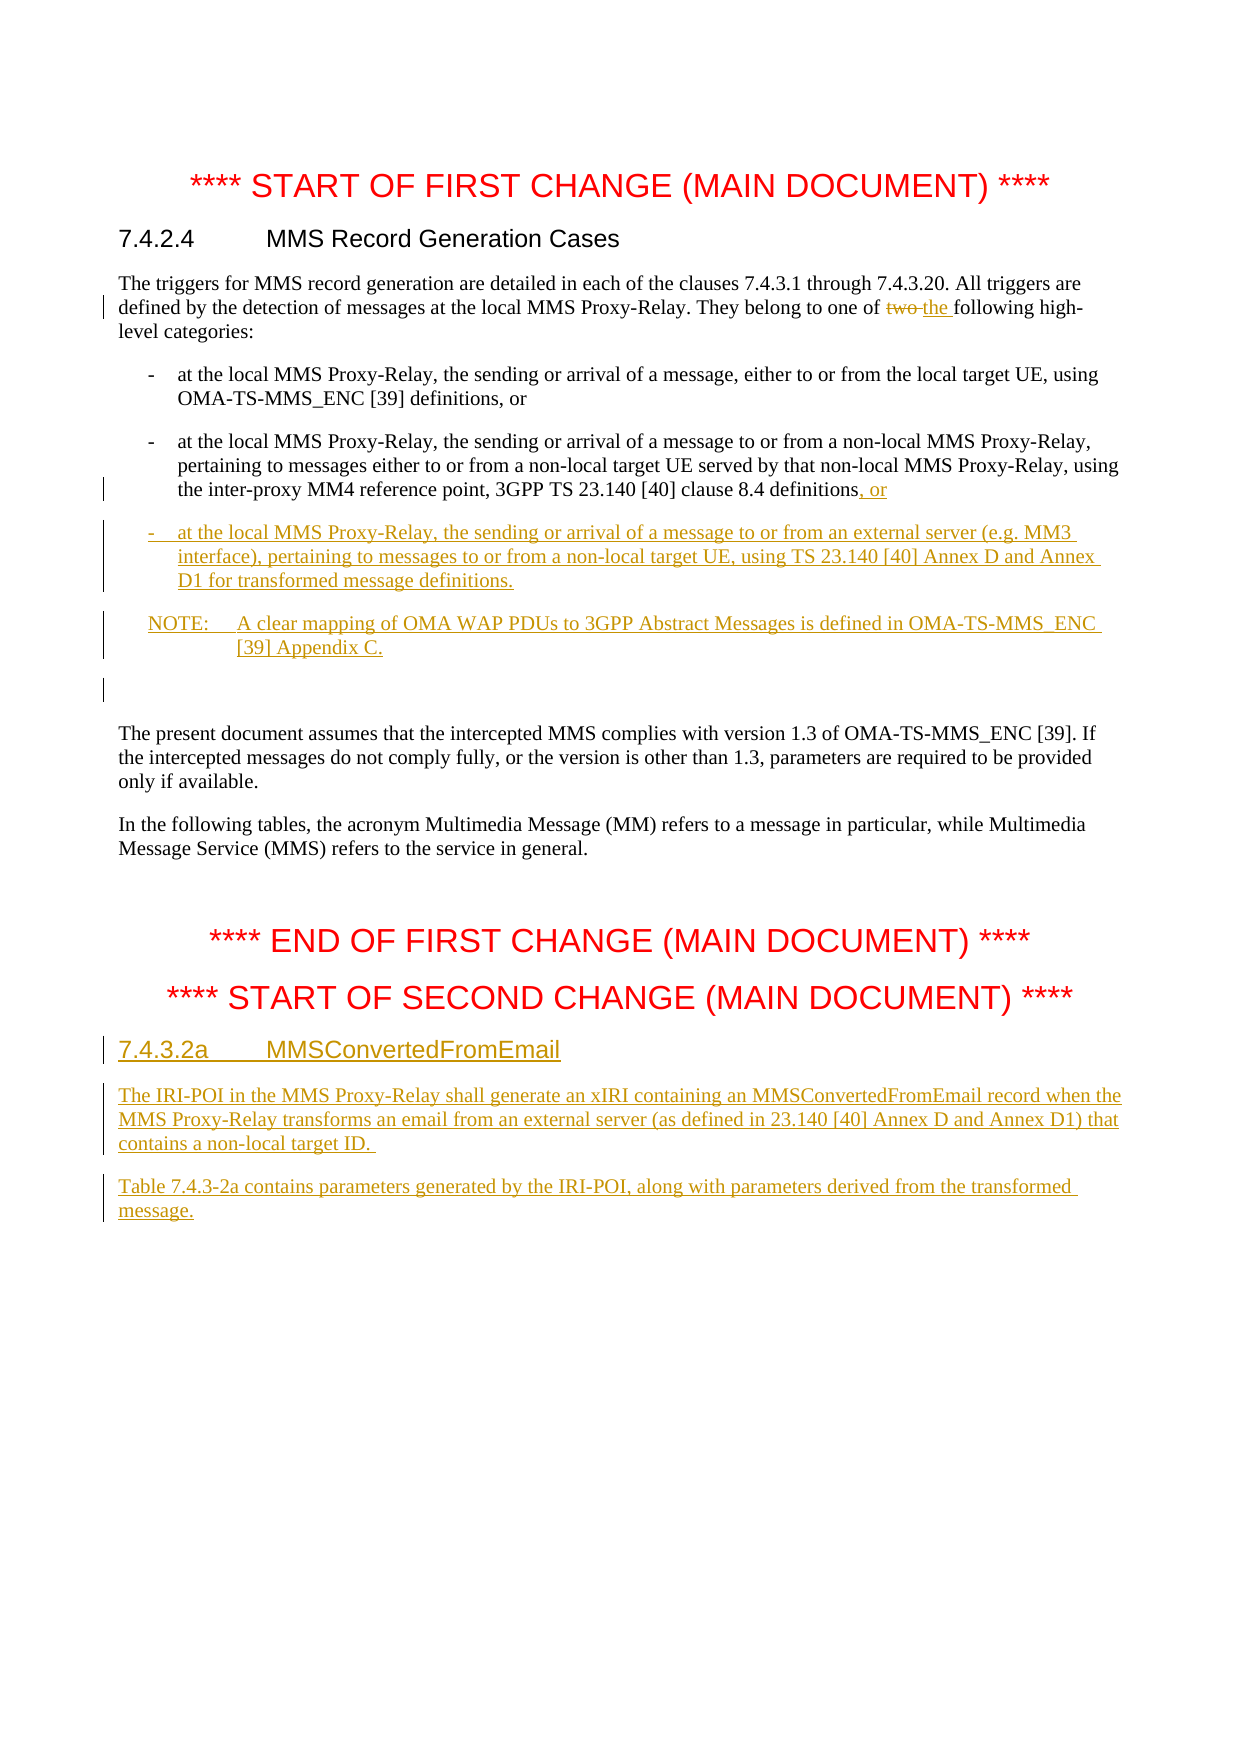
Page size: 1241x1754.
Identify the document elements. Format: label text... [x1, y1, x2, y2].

text The triggers for MMS record generation are detailed in each of the clauses 7.4.3.1 through 7.4.3.20. All triggers are defined by the detection of messages at the local MMS Proxy-Relay. They belong to one of following high-level categories: [118, 271, 1122, 343]
text - at the local MMS Proxy-Relay, the sending or arrival of a message, either to or from the local target UE, using OMA-TS-MMS_ENC [39] definitions, or [148, 362, 1122, 410]
subtitle **** START OF SECOND CHANGE (MAIN DOCUMENT) **** [118, 978, 1122, 1017]
subtitle **** END OF FIRST CHANGE (MAIN DOCUMENT) **** [118, 921, 1122, 959]
text In the following tables, the acronym Multimedia Message (MM) refers to a message in particular, while Multimedia Message Service (MMS) refers to the service in general. [118, 811, 1122, 859]
subtitle **** START OF FIRST CHANGE (MAIN DOCUMENT) **** [118, 166, 1122, 205]
text The present document assumes that the intercepted MMS complies with version 1.3 of OMA-TS-MMS_ENC [39]. If the intercepted messages do not comply fully, or the version is other than 1.3, parameters are required to be provided only if available. [118, 721, 1122, 793]
text - at the local MMS Proxy-Relay, the sending or arrival of a message to or from a non-local MMS Proxy-Relay, pertaining to messages either to or from a non-local target UE served by that non-local MMS Proxy-Relay, using the inter-proxy MM4 reference point, 3GPP TS 23.140 [40] clause 8.4 definitions [148, 429, 1122, 501]
subtitle 7.4.2.4 MMS Record Generation Cases [118, 224, 1122, 252]
